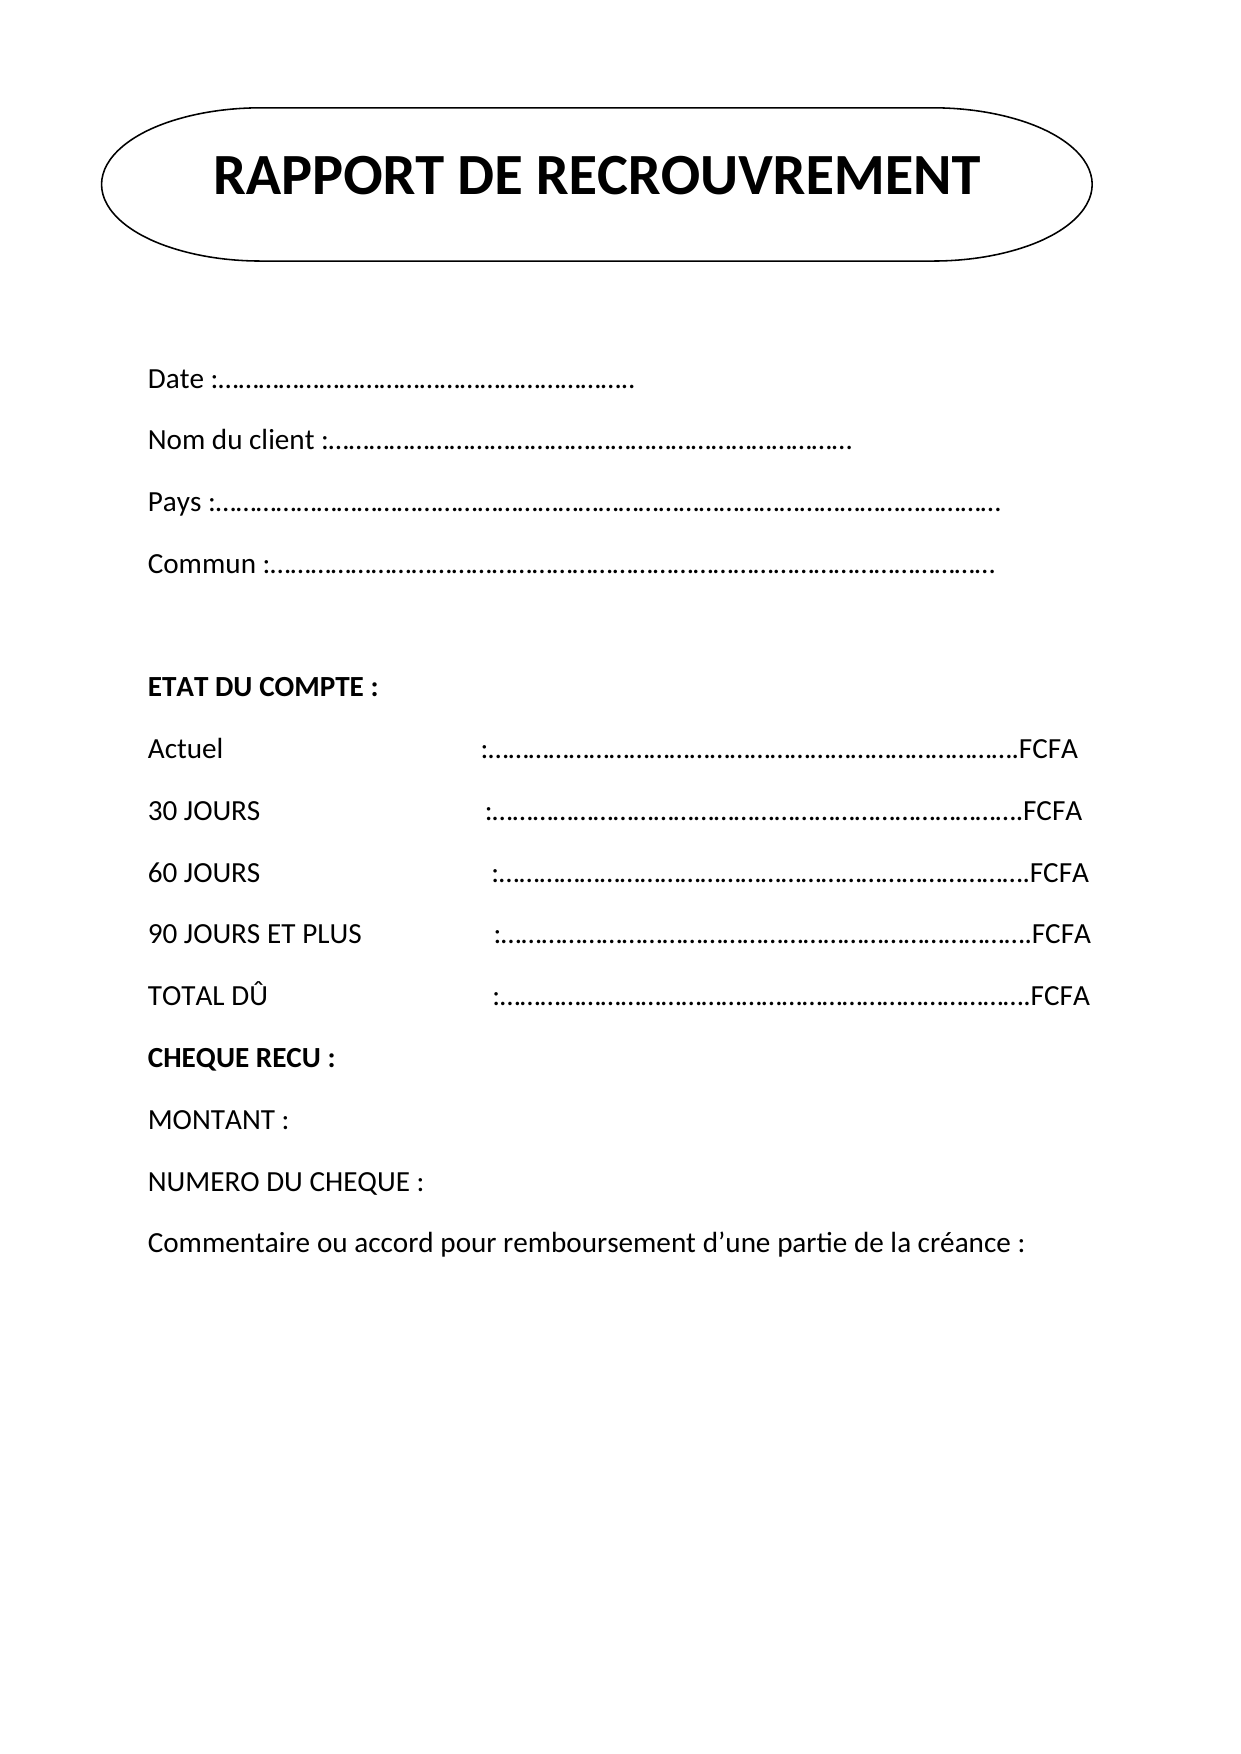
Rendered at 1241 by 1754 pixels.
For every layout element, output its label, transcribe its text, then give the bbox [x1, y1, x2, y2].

text Date :…………………………………………………….. [148, 360, 1093, 395]
text MONTANT : [148, 1101, 1093, 1137]
text Nom du client :…………………………………………………………………… [148, 421, 1093, 457]
text ETAT DU COMPTE : [148, 668, 1093, 704]
text NUMERO DU CHEQUE : [148, 1163, 1093, 1198]
text Commentaire ou accord pour remboursement d’une partie de la créance : [148, 1224, 1093, 1260]
text CHEQUE RECU : [148, 1039, 1093, 1075]
text TOTAL DÛ :…………………………………………………………………….FCFA [148, 977, 1093, 1013]
text 90 JOURS ET PLUS :…………………………………………………………………….FCFA [148, 916, 1093, 951]
text 30 JOURS :…………………………………………………………………….FCFA [148, 792, 1093, 828]
text Pays :……………………………………………………………………………………………………… [148, 483, 1093, 519]
text Actuel :…………………………………………………………………….FCFA [148, 730, 1093, 766]
text 60 JOURS :…………………………………………………………………….FCFA [148, 854, 1093, 889]
text Commun :……………………………………………………………………………………………… [148, 545, 1093, 581]
